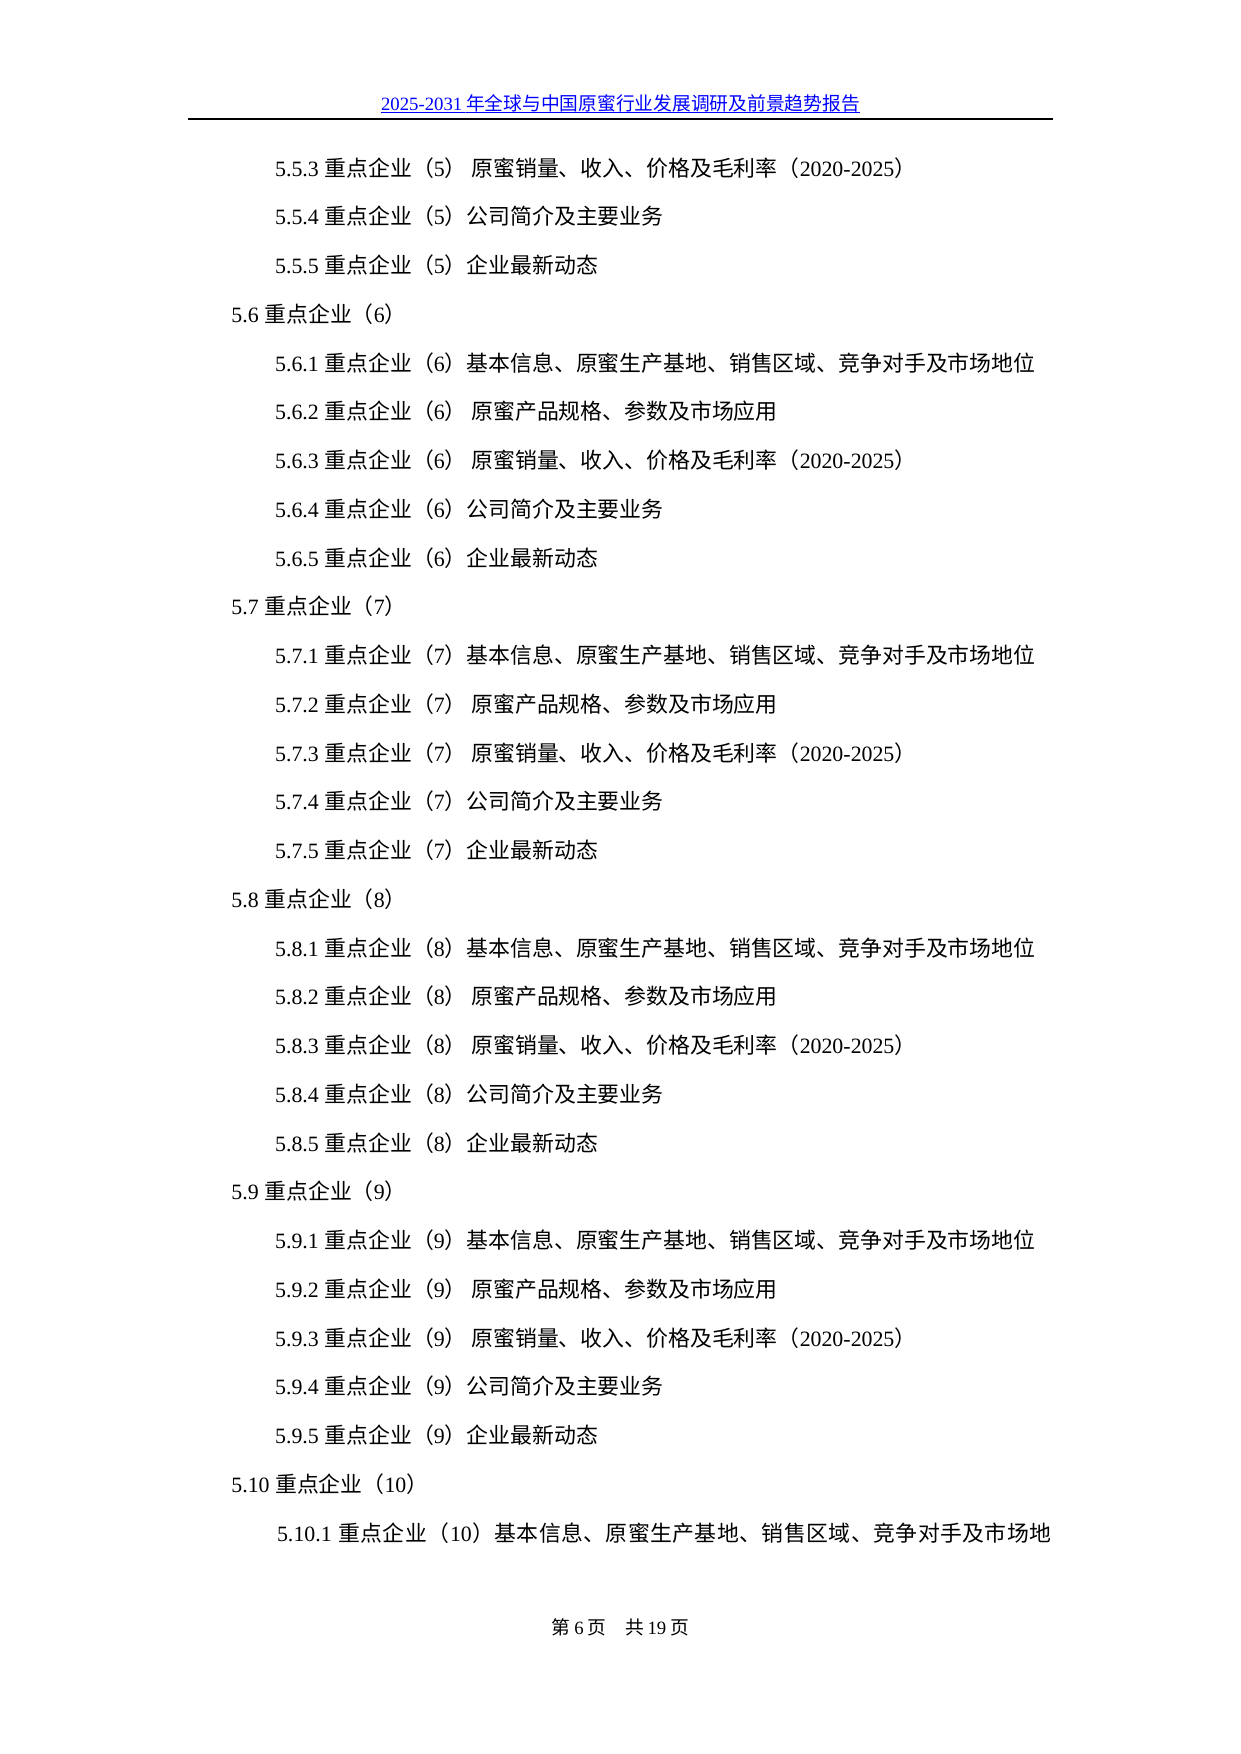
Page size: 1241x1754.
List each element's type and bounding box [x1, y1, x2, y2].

text [187, 150, 1053, 1548]
